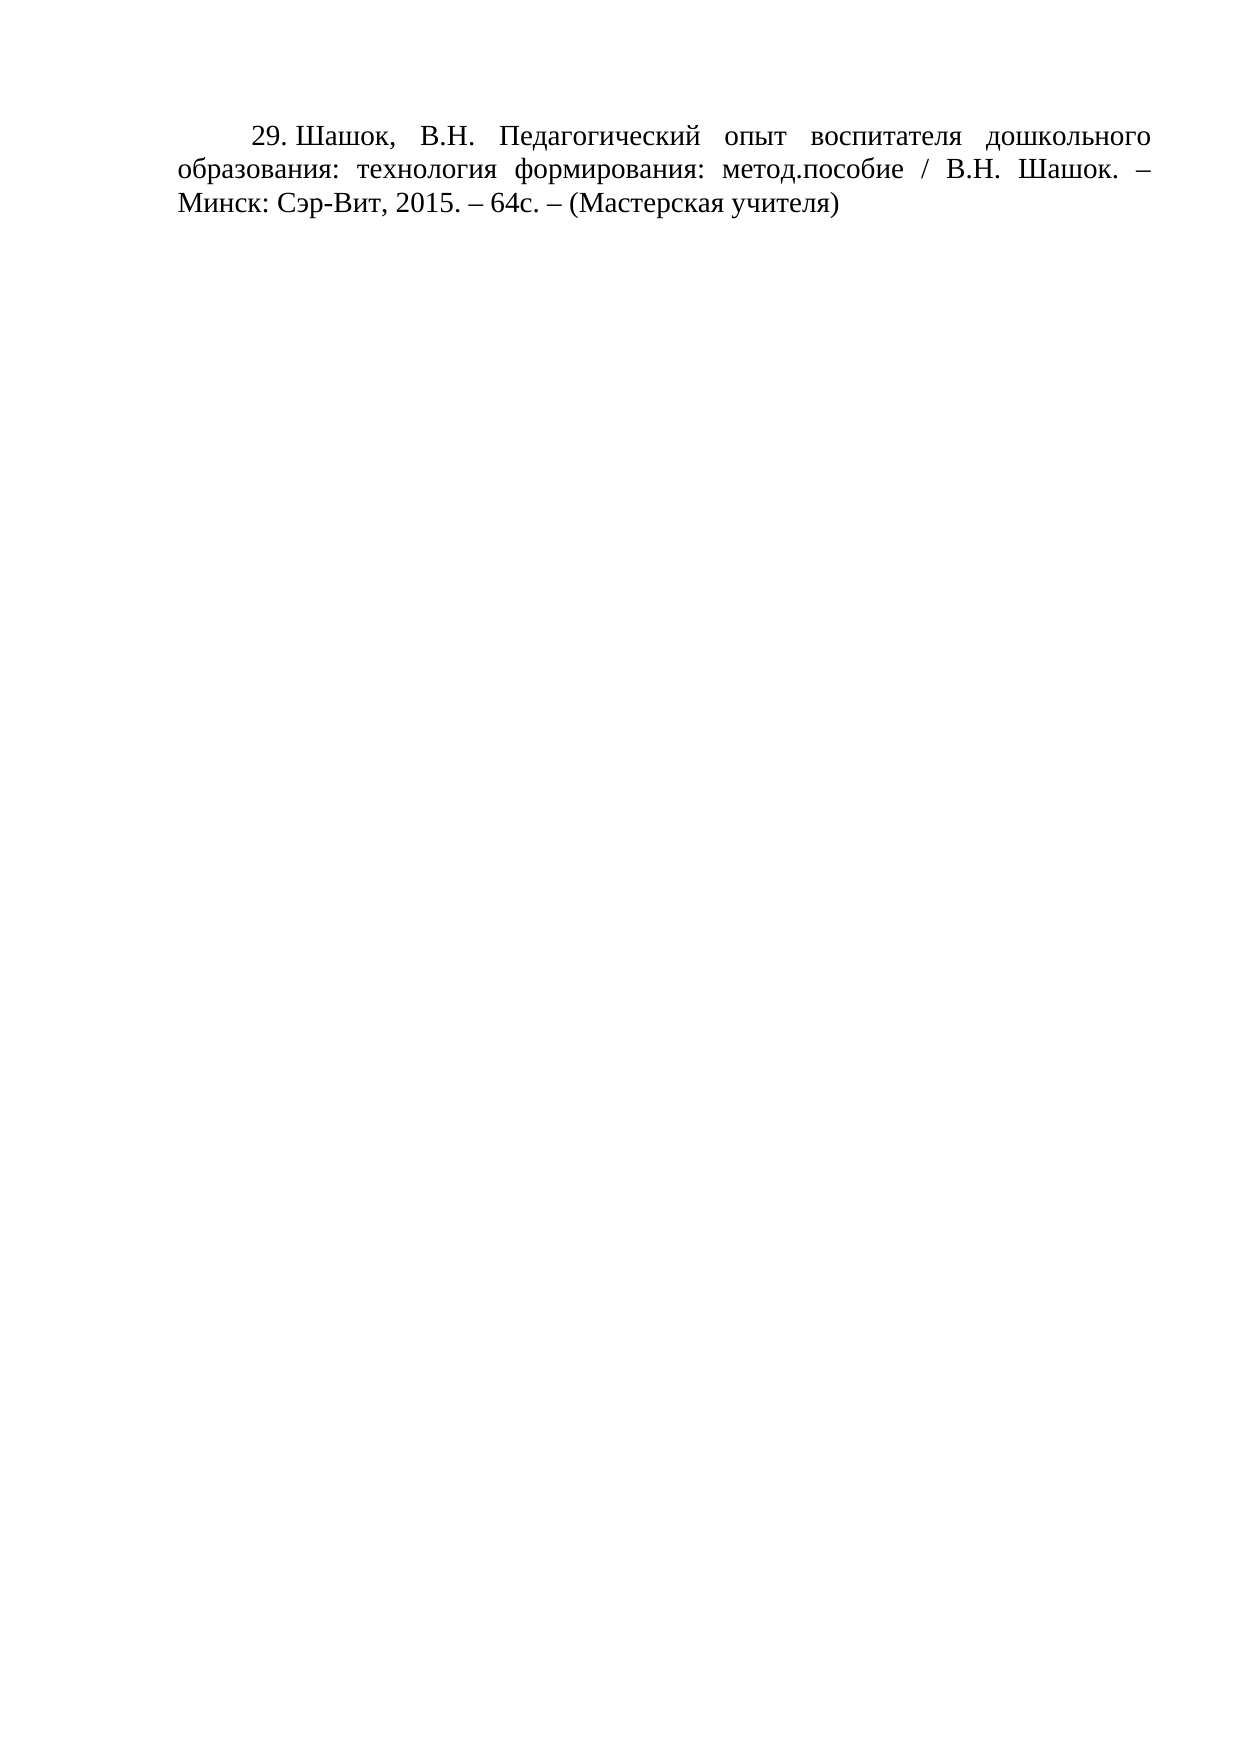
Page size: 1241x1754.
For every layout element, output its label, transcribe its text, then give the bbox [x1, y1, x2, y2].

list Шашок, В.Н. Педагогический опыт воспитателя дошкольного образования: технология формирования: метод.пособие / В.Н. Шашок. – Минск: Сэр-Вит, 2015. – 64с. – (Мастерская учителя) [177, 118, 1152, 219]
